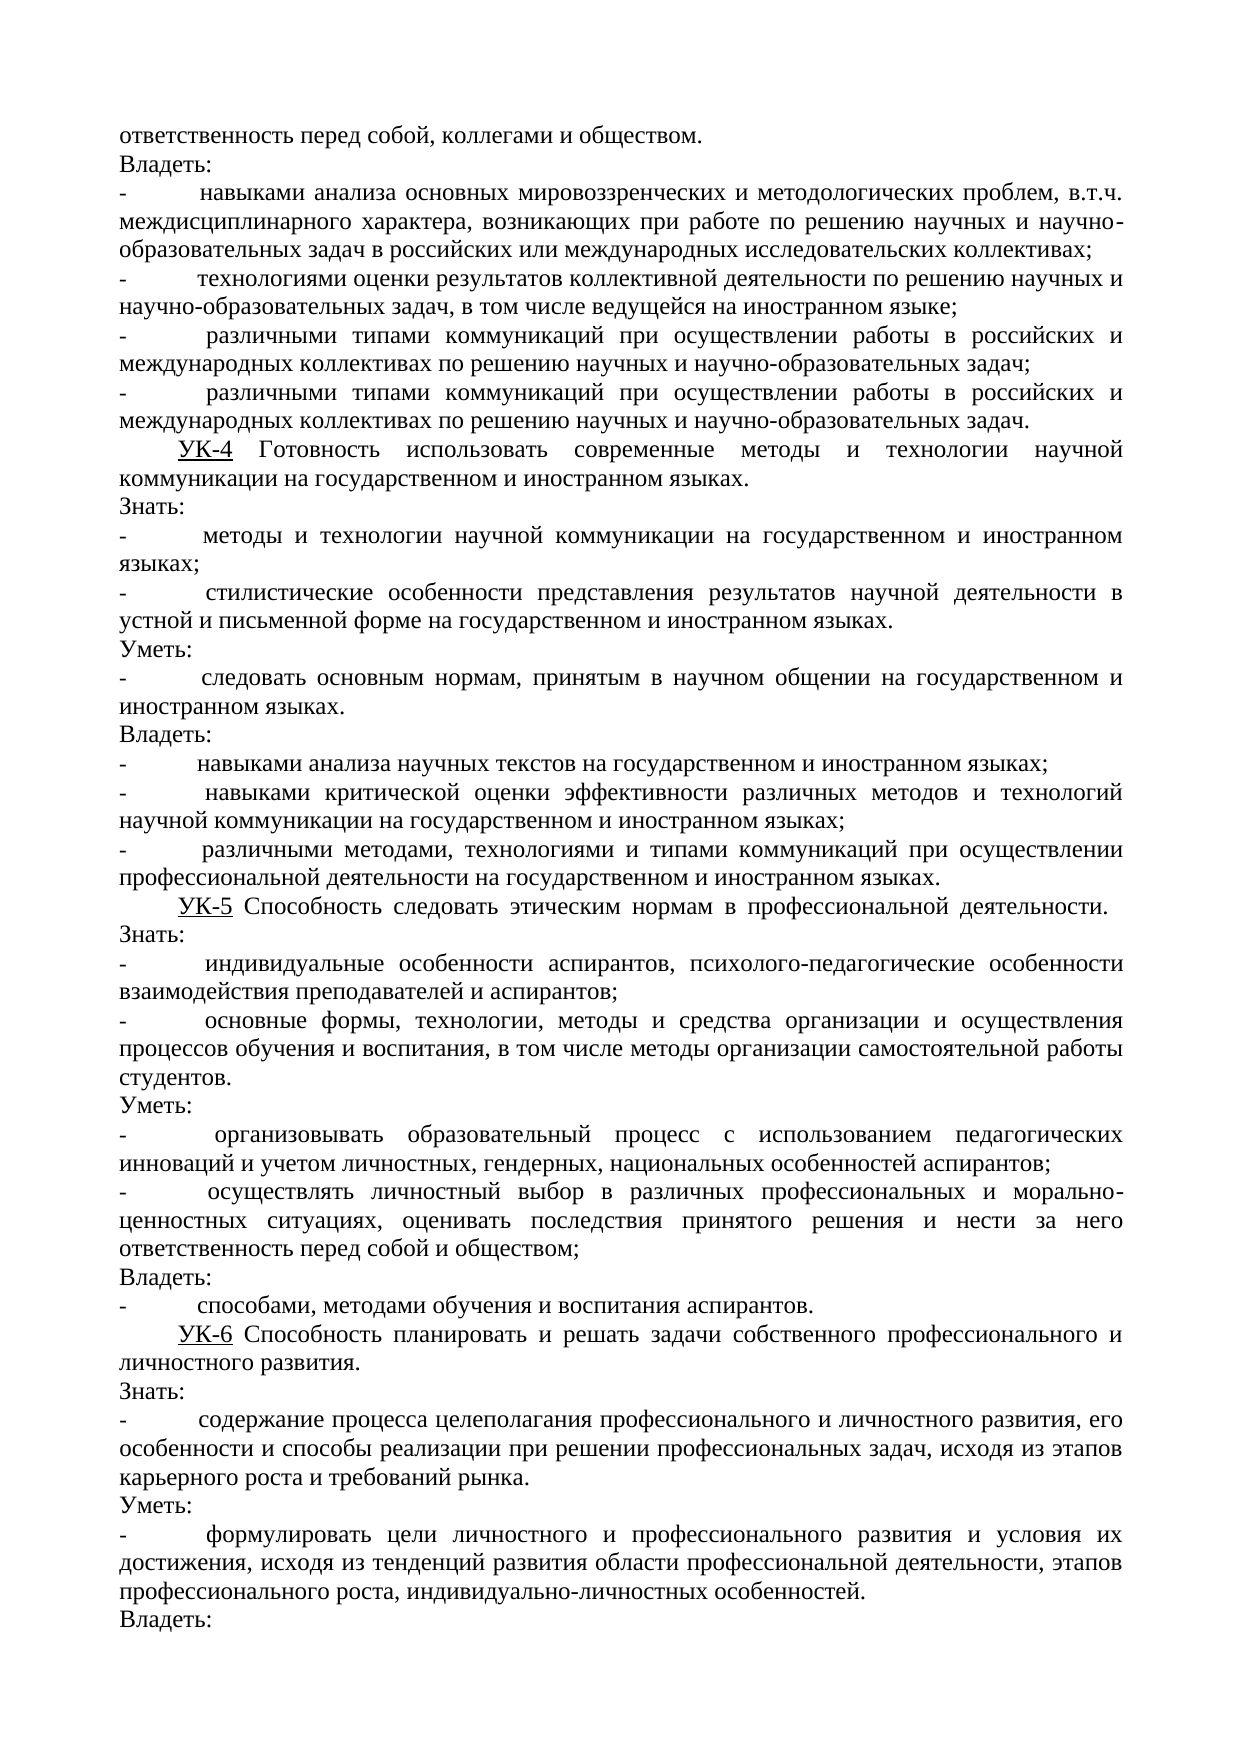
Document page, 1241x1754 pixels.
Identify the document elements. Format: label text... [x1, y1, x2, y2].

text Уметь: [119, 634, 1126, 663]
text Владеть: [119, 1605, 1123, 1633]
text Уметь: [119, 1091, 1126, 1119]
text Уметь: [119, 1491, 1126, 1519]
list методы и технологии научной коммуникации на государственном и иностранном языках; [119, 520, 1124, 577]
list навыками критической оценки эффективности различных методов и технологий научной коммуникации на государственном и иностранном языках; [119, 777, 1124, 834]
list следовать основным нормам, принятым в научном общении на государственном и иностранном языках. [119, 663, 1124, 720]
text УК-4 Готовность использовать современные методы и технологии научной коммуникации на государственном и иностранном языках. [119, 434, 1124, 492]
text Владеть: [119, 1262, 1126, 1291]
text УК-5 Способность следовать этическим нормам в профессиональной деятельности. Знать: [119, 891, 1109, 948]
list основные формы, технологии, методы и средства организации и осуществления процессов обучения и воспитания, в том числе методы организации самостоятельной работы студентов. [119, 1005, 1124, 1091]
list формулировать цели личностного и профессионального развития и условия их достижения, исходя из тенденций развития области профессиональной деятельности, этапов профессионального роста, индивидуально-личностных особенностей. [119, 1519, 1123, 1605]
list технологиями оценки результатов коллективной деятельности по решению научных и научно-образовательных задач, в том числе ведущейся на иностранном языке; [119, 263, 1124, 320]
list содержание процесса целеполагания профессионального и личностного развития, его особенности и способы реализации при решении профессиональных задач, исходя из этапов карьерного роста и требований рынка. [119, 1405, 1123, 1491]
list организовывать образовательный процесс с использованием педагогических инноваций и учетом личностных, гендерных, национальных особенностей аспирантов; [119, 1119, 1124, 1177]
list стилистические особенности представления результатов научной деятельности в устной и письменной форме на государственном и иностранном языках. [119, 577, 1124, 634]
list индивидуальные особенности аспирантов, психолого-педагогические особенности взаимодействия преподавателей и аспирантов; [119, 948, 1124, 1005]
text Знать: [119, 1376, 1126, 1405]
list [119, 121, 1123, 149]
list различными типами коммуникаций при осуществлении работы в российских и международных коллективах по решению научных и научно-образовательных задач. [119, 377, 1124, 434]
list способами, методами обучения и воспитания аспирантов. [119, 1291, 1126, 1319]
list навыками анализа научных текстов на государственном и иностранном языках; [119, 748, 1126, 777]
text УК-6 Способность планировать и решать задачи собственного профессионального и личностного развития. [119, 1319, 1124, 1376]
list навыками анализа основных мировоззренческих и методологических проблем, в.т.ч. междисциплинарного характера, возникающих при работе по решению научных и научнообразовательных задач в российских или международных исследовательских коллективах; [119, 178, 1124, 263]
list осуществлять личностный выбор в различных профессиональных и моральноценностных ситуациях, оценивать последствия принятого решения и нести за него ответственность перед собой и обществом; [119, 1177, 1124, 1262]
list различными методами, технологиями и типами коммуникаций при осуществлении профессиональной деятельности на государственном и иностранном языках. [119, 834, 1124, 891]
text Знать: [119, 492, 1126, 520]
text Владеть: [119, 720, 1126, 748]
list различными типами коммуникаций при осуществлении работы в российских и международных коллективах по решению научных и научно-образовательных задач; [119, 320, 1124, 377]
text Владеть: [119, 149, 1126, 178]
